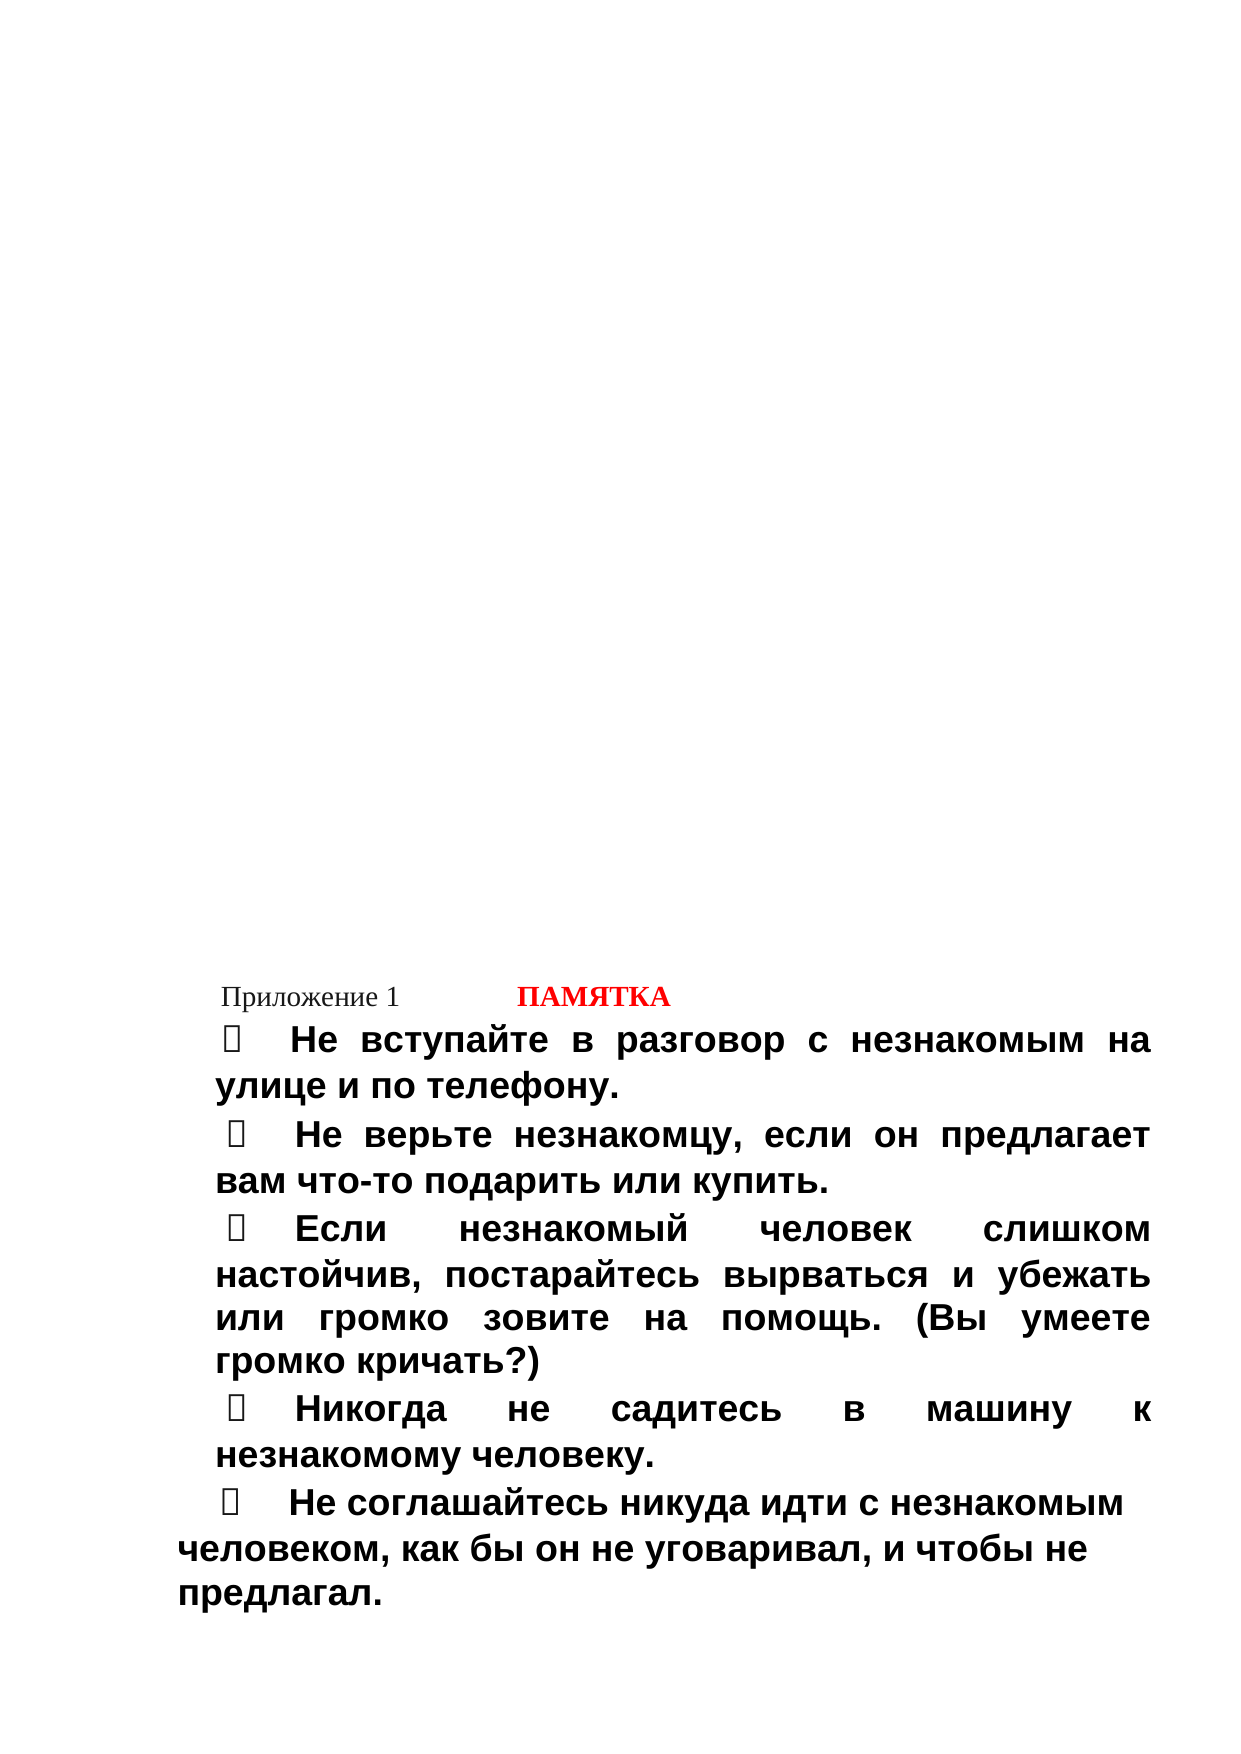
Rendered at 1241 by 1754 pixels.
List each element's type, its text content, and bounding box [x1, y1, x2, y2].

text  Не вступайте в разговор с незнакомым на улице и по телефону. [215, 1013, 1152, 1107]
text  Не верьте незнакомцу, если он предлагает вам что-то подарить или купить. [215, 1107, 1152, 1201]
text  Никогда не садитесь в машину к незнакомому человеку. [215, 1381, 1152, 1476]
text  Если незнакомый человек слишком настойчив, постарайтесь вырваться и убежать или громко зовите на помощь. (Вы умеете громко кричать?) [215, 1201, 1152, 1381]
text  Не соглашайтесь никуда идти с незнакомым человеком, как бы он не уговаривал, и чтобы не предлагал. [177, 1476, 1152, 1613]
text Приложение 1 ПАМЯТКА [215, 979, 1152, 1013]
